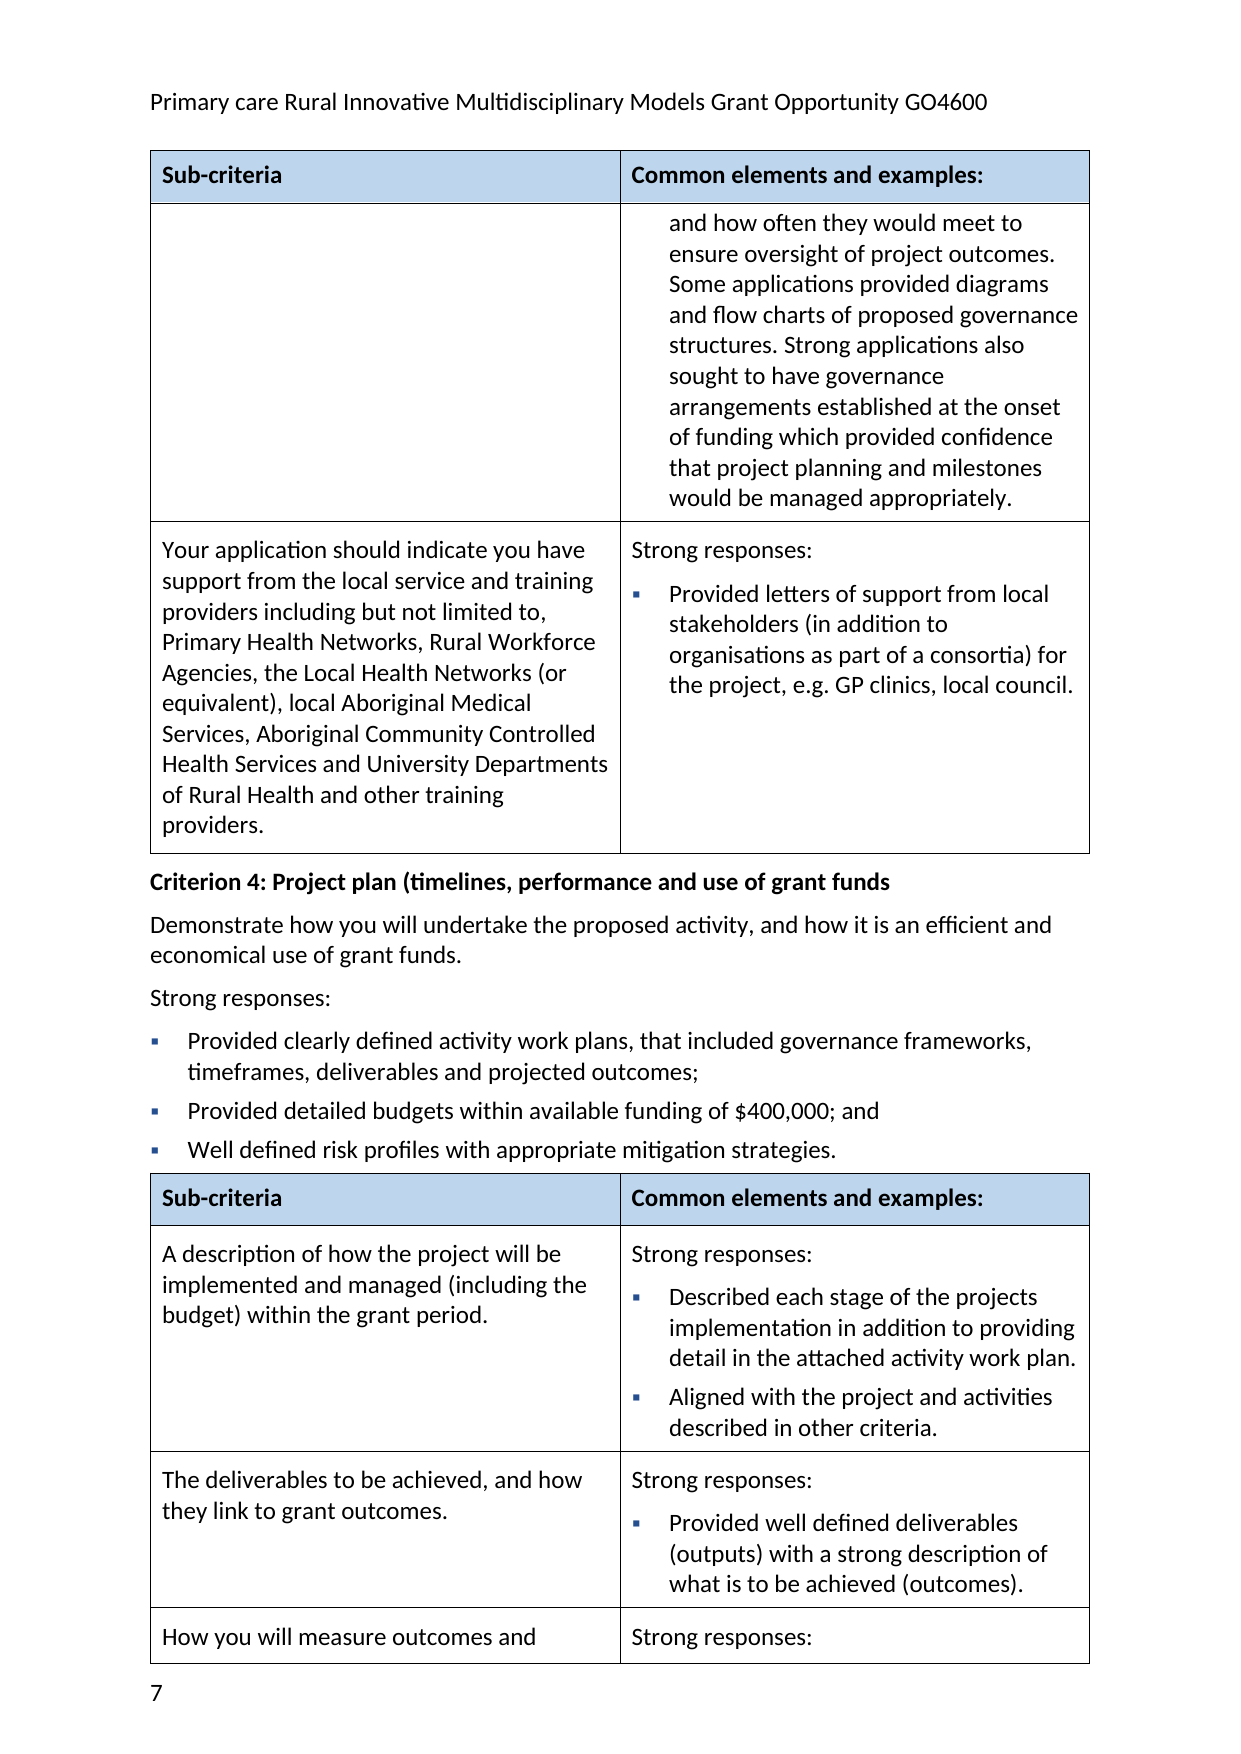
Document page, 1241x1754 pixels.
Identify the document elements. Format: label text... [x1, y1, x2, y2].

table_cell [151, 204, 620, 521]
table_cell A description of how the project will be implemented and managed (including the budget) within the grant period. [151, 1226, 620, 1451]
text Strong responses: [150, 982, 1090, 1013]
text Demonstrate how you will undertake the proposed activity, and how it is an efficient and economical use of grant funds. [150, 909, 1090, 970]
table_header Sub-criteria [151, 1174, 620, 1225]
table_cell The deliverables to be achieved, and how they link to grant outcomes. [151, 1452, 620, 1607]
table_cell Strong responses: Described each stage of the projects implementation in addition to providing detail in the attached activity work plan. Aligned with the project and activities described in other criteria. [621, 1226, 1089, 1451]
table_cell Your application should indicate you have support from the local service and training providers including but not limited to, Primary Health Networks, Rural Workforce Agencies, the Local Health Networks (or equivalent), local Aboriginal Medical Services, Aboriginal Community Controlled Health Services and University Departments of Rural Health and other training providers. [151, 522, 620, 852]
table_header Sub-criteria [151, 151, 620, 202]
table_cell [621, 204, 1089, 521]
table_cell Strong responses: Provided letters of support from local stakeholders (in addition to organisations as part of a consortia) for the project, e.g. GP clinics, local council. [621, 522, 1089, 852]
subtitle Criterion 4: Project plan (timelines, performance and use of grant funds [150, 866, 1090, 896]
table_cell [621, 1608, 1089, 1663]
table_header Common elements and examples: [621, 151, 1089, 202]
list Provided detailed budgets within available funding of $400,000; and [150, 1095, 1090, 1125]
list Provided clearly defined activity work plans, that included governance frameworks, timeframes, deliverables and projected outcomes; [150, 1026, 1090, 1087]
list Well defined risk profiles with appropriate mitigation strategies. [150, 1134, 1090, 1164]
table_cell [151, 1608, 620, 1663]
table_header Common elements and examples: [621, 1174, 1089, 1225]
table_cell Strong responses: Provided well defined deliverables (outputs) with a strong description of what is to be achieved (outcomes). [621, 1452, 1089, 1607]
